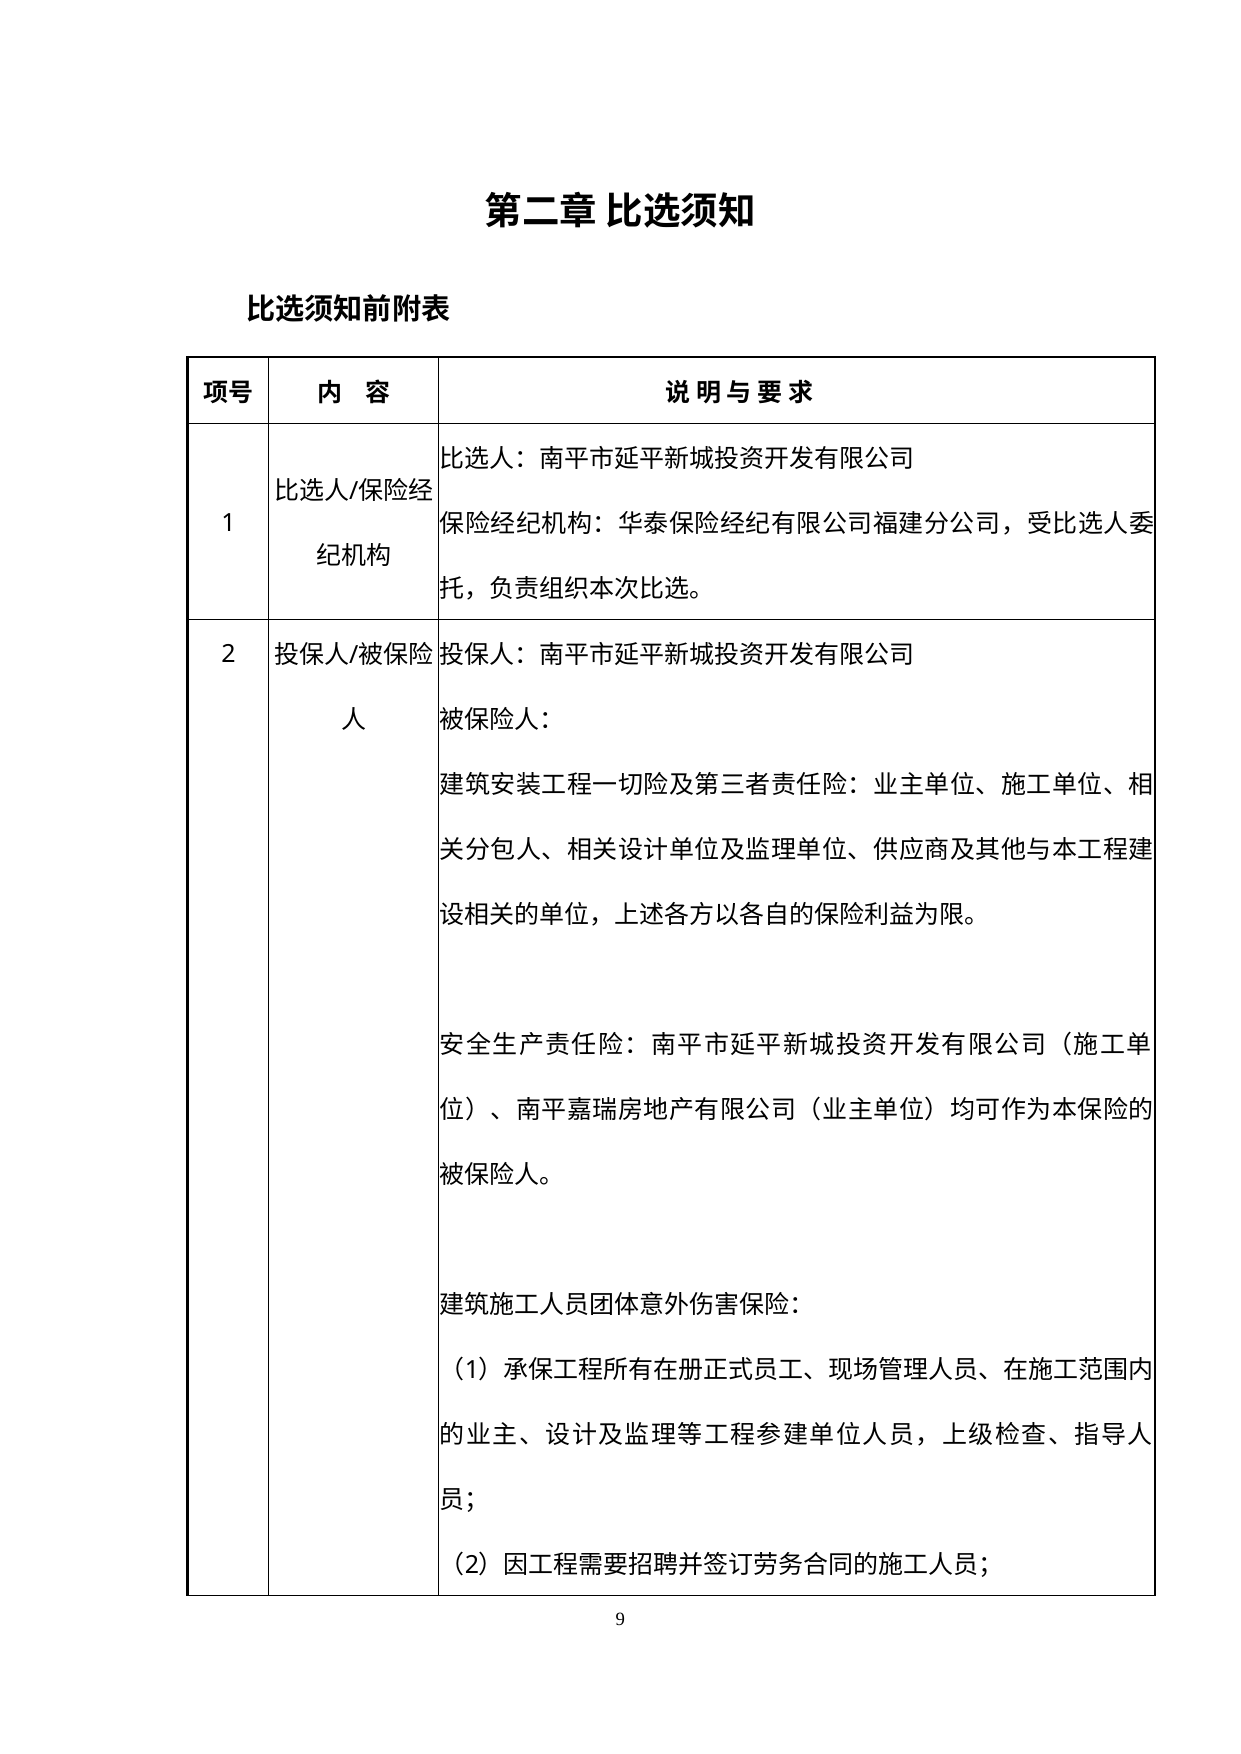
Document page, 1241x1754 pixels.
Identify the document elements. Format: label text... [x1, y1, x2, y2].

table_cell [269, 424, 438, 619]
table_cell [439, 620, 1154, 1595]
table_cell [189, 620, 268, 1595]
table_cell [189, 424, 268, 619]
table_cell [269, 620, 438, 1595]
subtitle 比选须知前附表 [187, 274, 1053, 339]
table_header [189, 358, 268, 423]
subtitle 第二章 比选须知 [187, 175, 1053, 240]
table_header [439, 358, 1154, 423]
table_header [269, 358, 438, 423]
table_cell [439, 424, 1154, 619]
